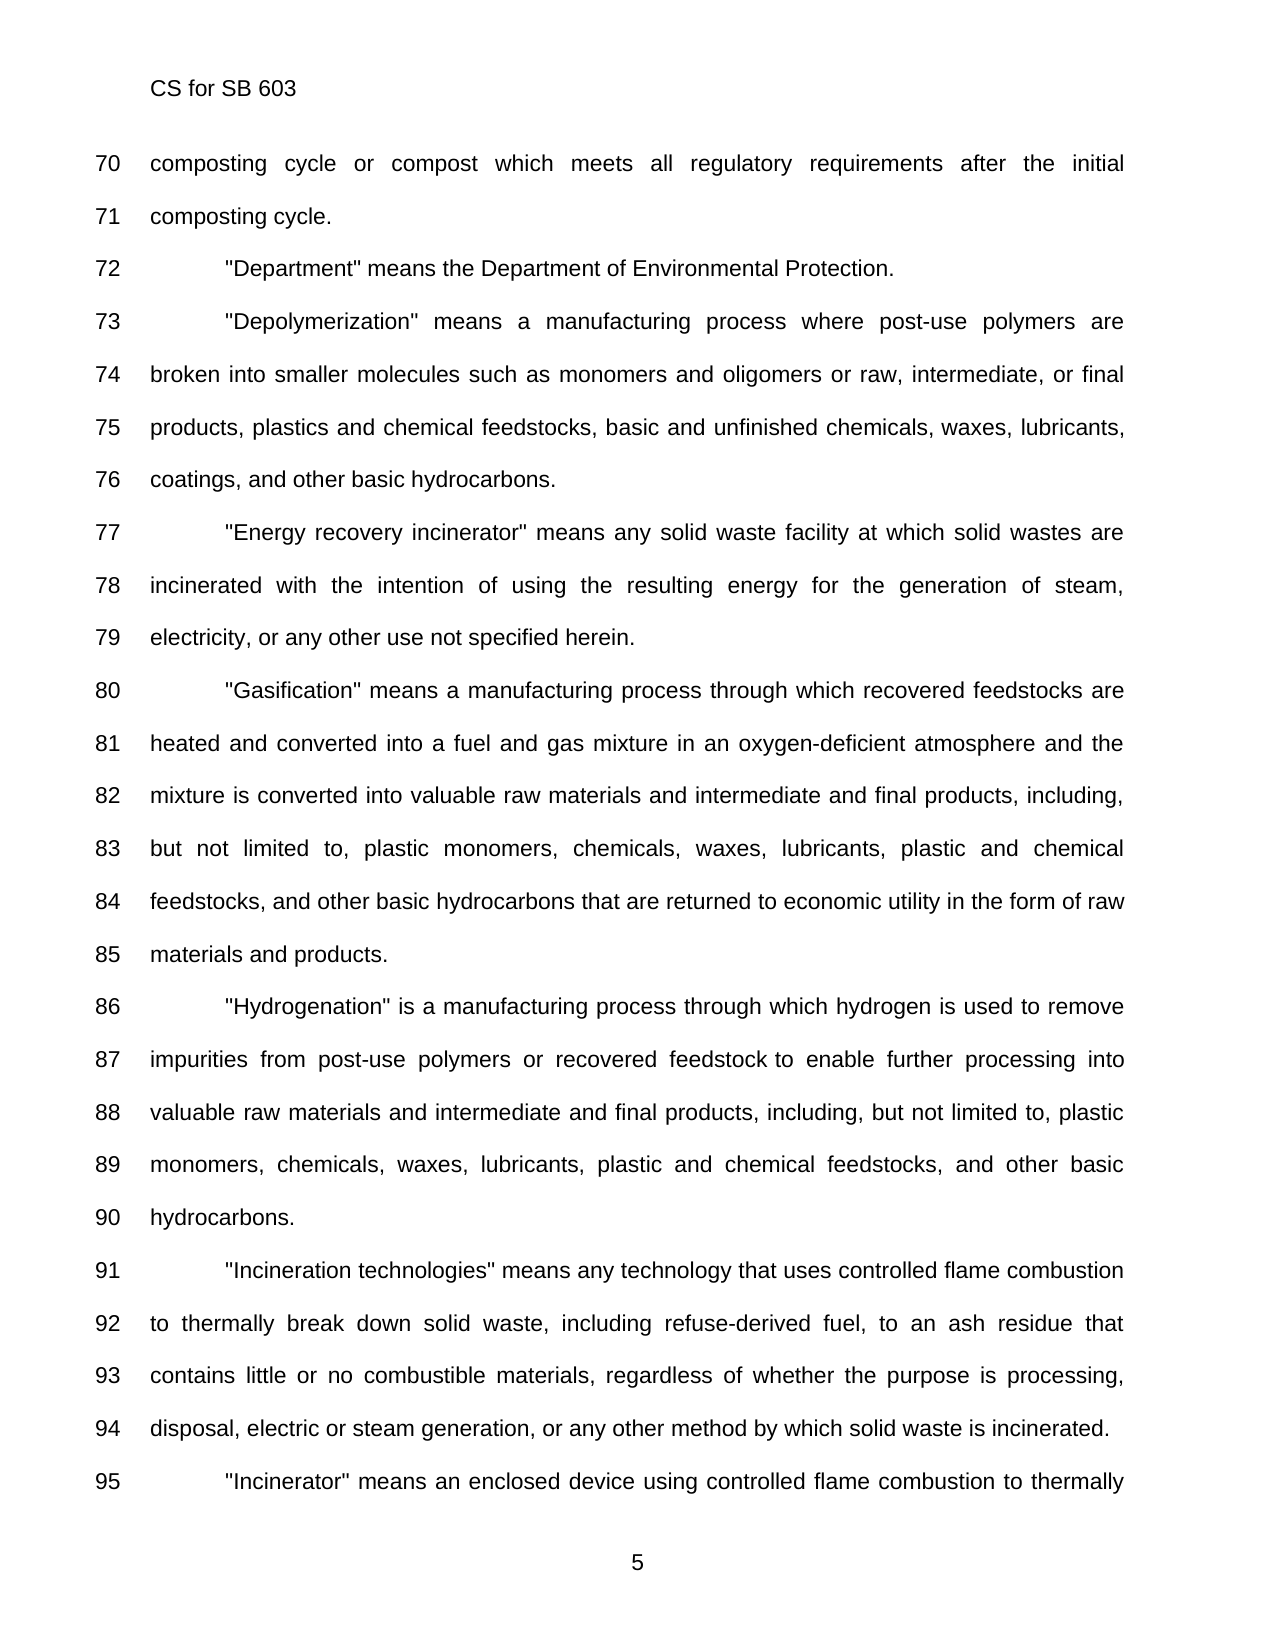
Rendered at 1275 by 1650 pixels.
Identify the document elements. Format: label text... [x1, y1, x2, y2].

text "Department" means the Department of Environmental Protection. [150, 255, 1125, 282]
text "Incineration technologies" means any technology that uses controlled flame combustion to thermally break down solid waste, including refuse-derived fuel, to an ash residue that contains little or no combustible materials, regardless of whether the purpose is processing, disposal, electric or steam generation, or any other method by which solid waste is incinerated. [150, 1257, 1125, 1441]
text "Depolymerization" means a manufacturing process where post-use polymers are broken into smaller molecules such as monomers and oligomers or raw, intermediate, or final products, plastics and chemical feedstocks, basic and unfinished chemicals, waxes, lubricants, coatings, and other basic hydrocarbons. [150, 308, 1125, 493]
text "Gasification" means a manufacturing process through which recovered feedstocks are heated and converted into a fuel and gas mixture in an oxygen-deficient atmosphere and the mixture is converted into valuable raw materials and intermediate and final products, including, but not limited to, plastic monomers, chemicals, waxes, lubricants, plastic and chemical feedstocks, and other basic hydrocarbons that are returned to economic utility in the form of raw materials and products. [150, 677, 1125, 967]
text "Energy recovery incinerator" means any solid waste facility at which solid wastes are incinerated with the intention of using the resulting energy for the generation of steam, electricity, or any other use not specified herein. [150, 519, 1125, 651]
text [150, 150, 1125, 229]
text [150, 1468, 1125, 1494]
text "Hydrogenation" is a manufacturing process through which hydrogen is used to remove impurities from post-use polymers or recovered feedstock to enable further processing into valuable raw materials and intermediate and final products, including, but not limited to, plastic monomers, chemicals, waxes, lubricants, plastic and chemical feedstocks, and other basic hydrocarbons. [150, 993, 1125, 1231]
